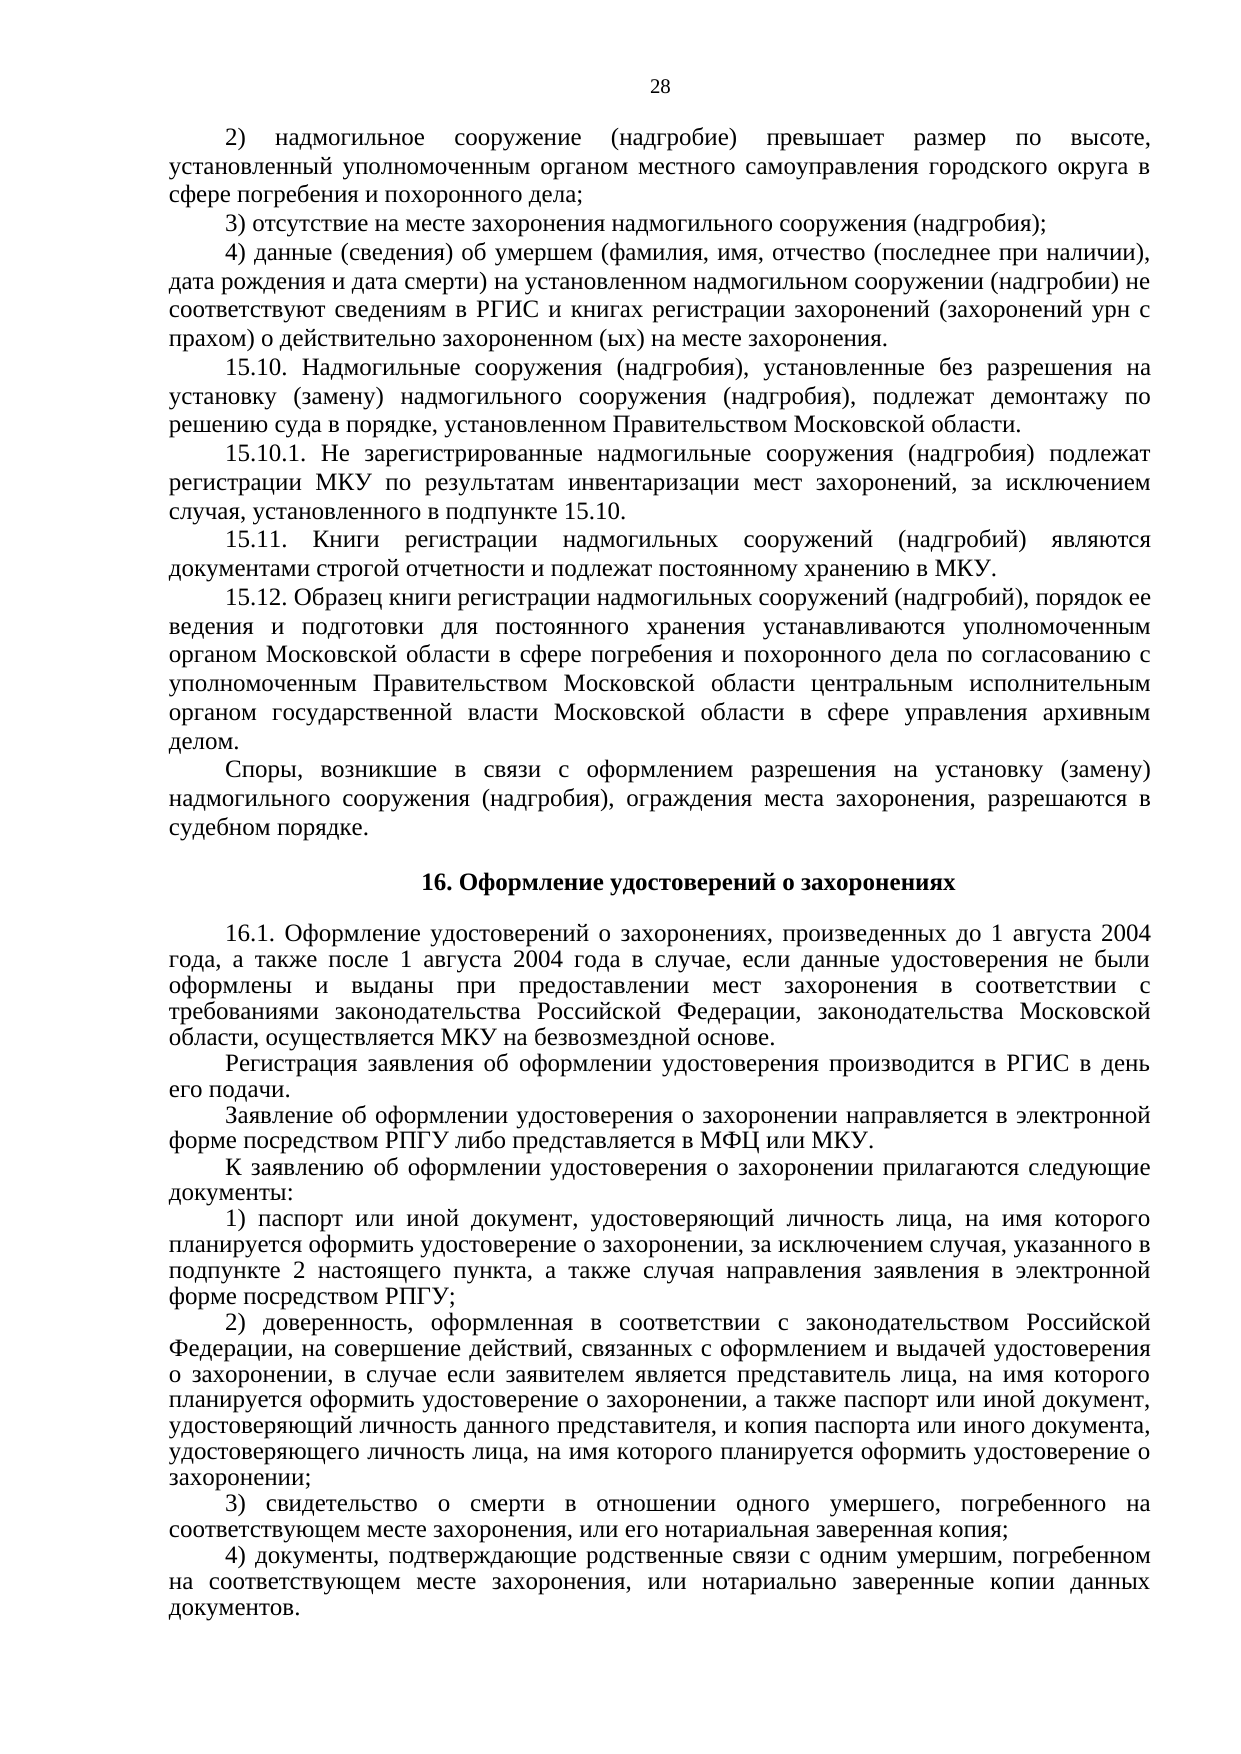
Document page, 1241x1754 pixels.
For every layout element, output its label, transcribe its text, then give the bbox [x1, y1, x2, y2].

text 16.1. Оформление удостоверений о захоронениях, произведенных до 1 августа 2004 года, а также после 1 августа 2004 года в случае, если данные удостоверения не были оформлены и выданы при предоставлении мест захоронения в соответствии с требованиями законодательства Российской Федерации, законодательства Московской области, осуществляется МКУ на безвозмездной основе. [169, 921, 1152, 1051]
text 2) доверенность, оформленная в соответствии с законодательством Российской Федерации, на совершение действий, связанных с оформлением и выдачей удостоверения о захоронении, в случае если заявителем является представитель лица, на имя которого планируется оформить удостоверение о захоронении, а также паспорт или иной документ, удостоверяющий личность данного представителя, и копия паспорта или иного документа, удостоверяющего личность лица, на имя которого планируется оформить удостоверение о захоронении; [169, 1310, 1152, 1491]
text 15.12. Образец книги регистрации надмогильных сооружений (надгробий), порядок ее ведения и подготовки для постоянного хранения устанавливаются уполномоченным органом Московской области в сфере погребения и похоронного дела по согласованию с уполномоченным Правительством Московской области центральным исполнительным органом государственной власти Московской области в сфере управления архивным делом. [169, 582, 1152, 754]
text 1) паспорт или иной документ, удостоверяющий личность лица, на имя которого планируется оформить удостоверение о захоронении, за исключением случая, указанного в подпункте 2 настоящего пункта, а также случая направления заявления в электронной форме посредством РПГУ; [169, 1206, 1152, 1310]
text Заявление об оформлении удостоверения о захоронении направляется в электронной форме посредством РПГУ либо представляется в МФЦ или МКУ. [169, 1102, 1152, 1154]
text Споры, возникшие в связи с оформлением разрешения на установку (замену) надмогильного сооружения (надгробия), ограждения места захоронения, разрешаются в судебном порядке. [169, 754, 1152, 841]
text 3) свидетельство о смерти в отношении одного умершего, погребенного на соответствующем месте захоронения, или его нотариальная заверенная копия; [169, 1491, 1152, 1543]
text 15.10.1. Не зарегистрированные надмогильные сооружения (надгробия) подлежат регистрации МКУ по результатам инвентаризации мест захоронений, за исключением случая, установленного в подпункте 15.10. [169, 438, 1152, 524]
text 2) надмогильное сооружение (надгробие) превышает размер по высоте, установленный уполномоченным органом местного самоуправления городского округа в сфере погребения и похоронного дела; [169, 122, 1152, 208]
text 16. Оформление удостоверений о захоронениях [169, 869, 1152, 895]
text К заявлению об оформлении удостоверения о захоронении прилагаются следующие документы: [169, 1154, 1152, 1206]
text 15.11. Книги регистрации надмогильных сооружений (надгробий) являются документами строгой отчетности и подлежат постоянному хранению в МКУ. [169, 524, 1152, 582]
text 4) данные (сведения) об умершем (фамилия, имя, отчество (последнее при наличии), дата рождения и дата смерти) на установленном надмогильном сооружении (надгробии) не соответствуют сведениям в РГИС и книгах регистрации захоронений (захоронений урн с прахом) о действительно захороненном (ых) на месте захоронения. [169, 237, 1152, 352]
text Регистрация заявления об оформлении удостоверения производится в РГИС в день его подачи. [169, 1051, 1152, 1102]
text 15.10. Надмогильные сооружения (надгробия), установленные без разрешения на установку (замену) надмогильного сооружения (надгробия), подлежат демонтажу по решению суда в порядке, установленном Правительством Московской области. [169, 352, 1152, 438]
text 4) документы, подтверждающие родственные связи с одним умершим, погребенном на соответствующем месте захоронения, или нотариально заверенные копии данных документов. [169, 1543, 1152, 1621]
text 3) отсутствие на месте захоронения надмогильного сооружения (надгробия); [169, 208, 1152, 237]
